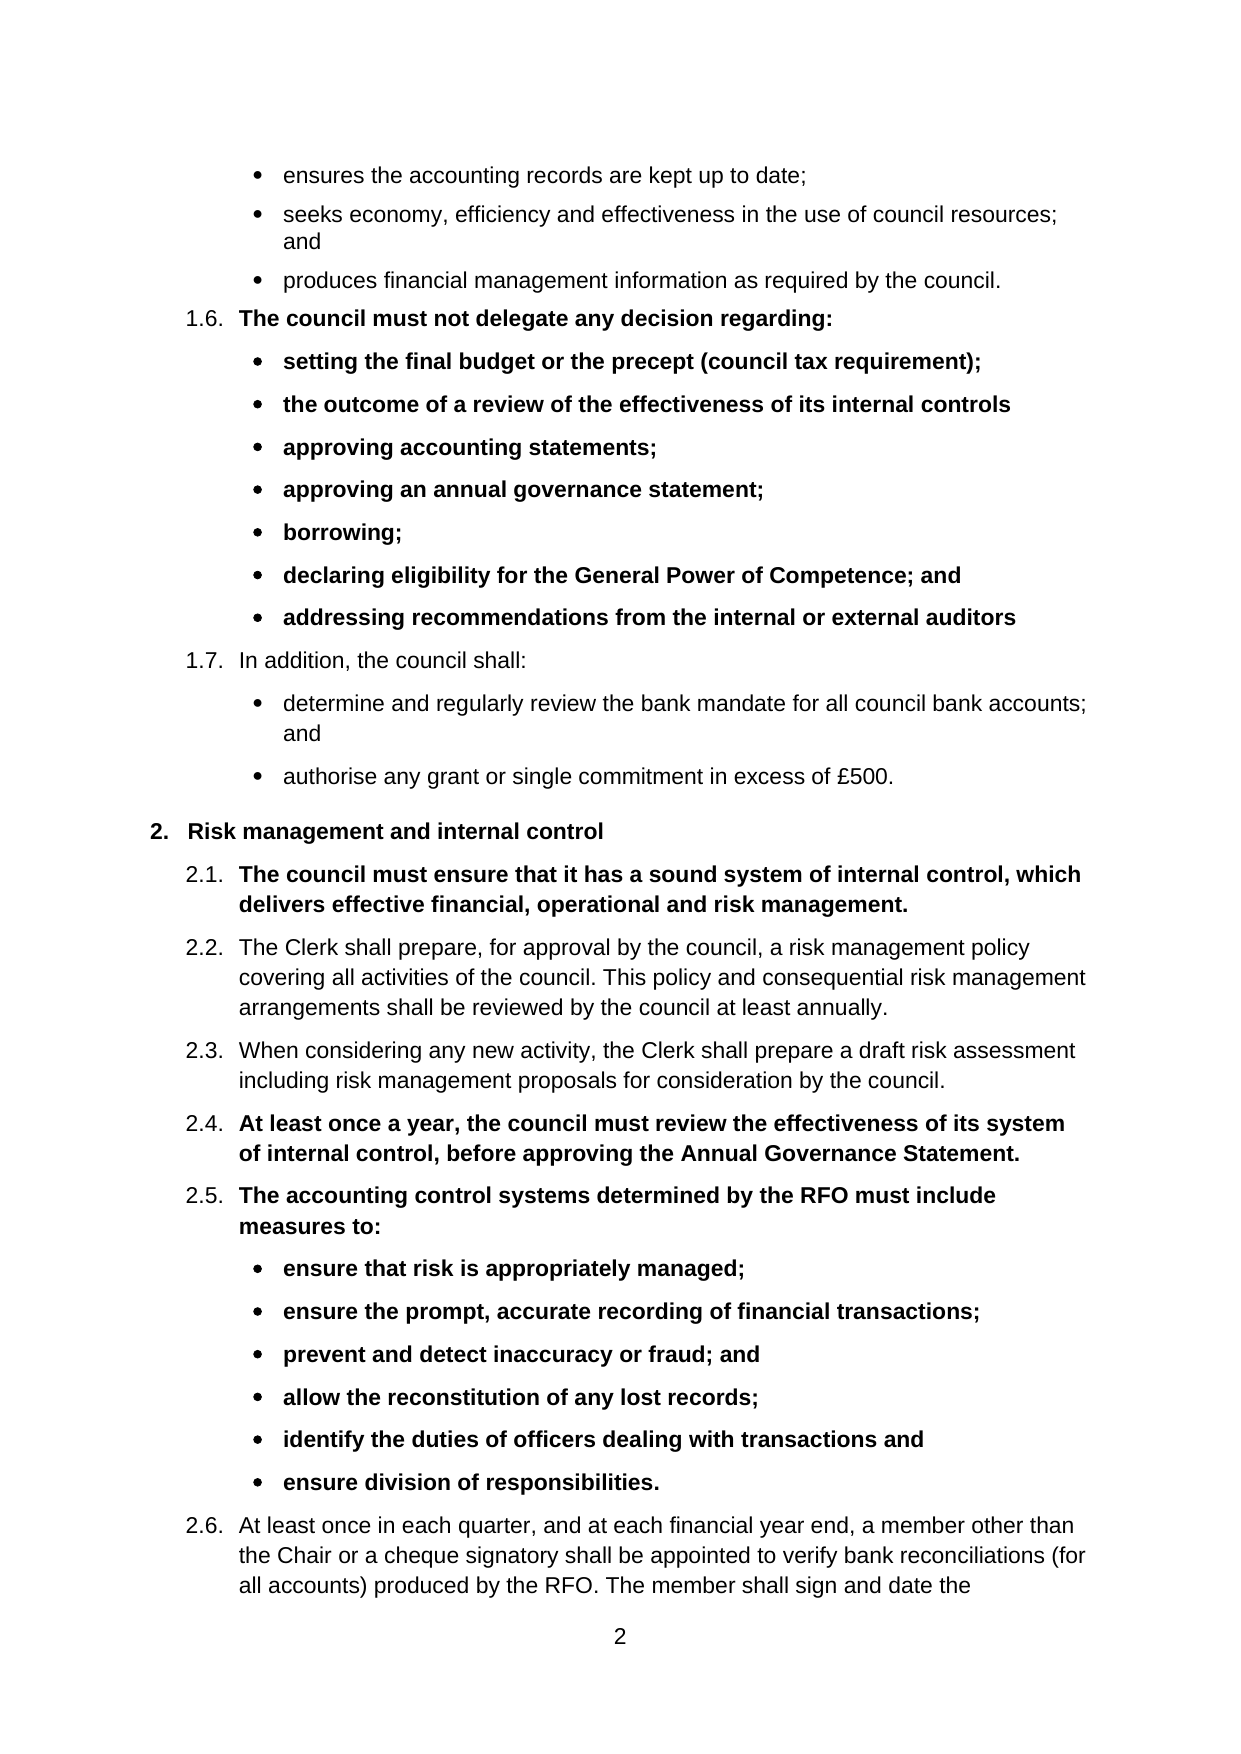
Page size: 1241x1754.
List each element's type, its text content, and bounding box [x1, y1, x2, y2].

list When considering any new activity, the Clerk shall prepare a draft risk assessment including risk management proposals for consideration by the council. [185, 1037, 1090, 1093]
list The council must not delegate any decision regarding: [185, 305, 1090, 332]
list authorise any grant or single commitment in excess of £500. [253, 763, 1090, 789]
list ensures the accounting records are kept up to date; [253, 162, 1090, 189]
list seeks economy, efficiency and effectiveness in the use of council resources; and [253, 201, 1090, 254]
list In addition, the council shall: [185, 647, 1090, 673]
list approving accounting statements; [253, 433, 1090, 460]
list declaring eligibility for the General Power of Competence; and [253, 562, 1090, 588]
list produces financial management information as required by the council. [253, 267, 1090, 293]
list borrowing; [253, 519, 1090, 545]
list ensure that risk is appropriately managed; [253, 1255, 1090, 1282]
list prevent and detect inaccuracy or fraud; and [253, 1341, 1090, 1367]
list ensure the prompt, accurate recording of financial transactions; [253, 1298, 1090, 1324]
list addressing recommendations from the internal or external auditors [253, 604, 1090, 631]
list ensure division of responsibilities. [253, 1469, 1090, 1495]
list determine and regularly review the bank mandate for all council bank accounts; and [253, 690, 1090, 746]
list approving an annual governance statement; [253, 476, 1090, 503]
list allow the reconstitution of any lost records; [253, 1383, 1090, 1410]
list setting the final budget or the precept (council tax requirement); [253, 348, 1090, 374]
list The council must ensure that it has a sound system of internal control, which delivers effective financial, operational and risk management. [185, 861, 1090, 917]
subtitle Risk management and internal control [150, 818, 1090, 844]
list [185, 1512, 1090, 1598]
list At least once a year, the council must review the effectiveness of its system of internal control, before approving the Annual Governance Statement. [185, 1109, 1090, 1166]
list identify the duties of officers dealing with transactions and [253, 1426, 1090, 1453]
list the outcome of a review of the effectiveness of its internal controls [253, 391, 1090, 417]
list The accounting control systems determined by the RFO must include measures to: [185, 1182, 1090, 1239]
list The Clerk shall prepare, for approval by the council, a risk management policy covering all activities of the council. This policy and consequential risk management arrangements shall be reviewed by the council at least annually. [185, 933, 1090, 1020]
